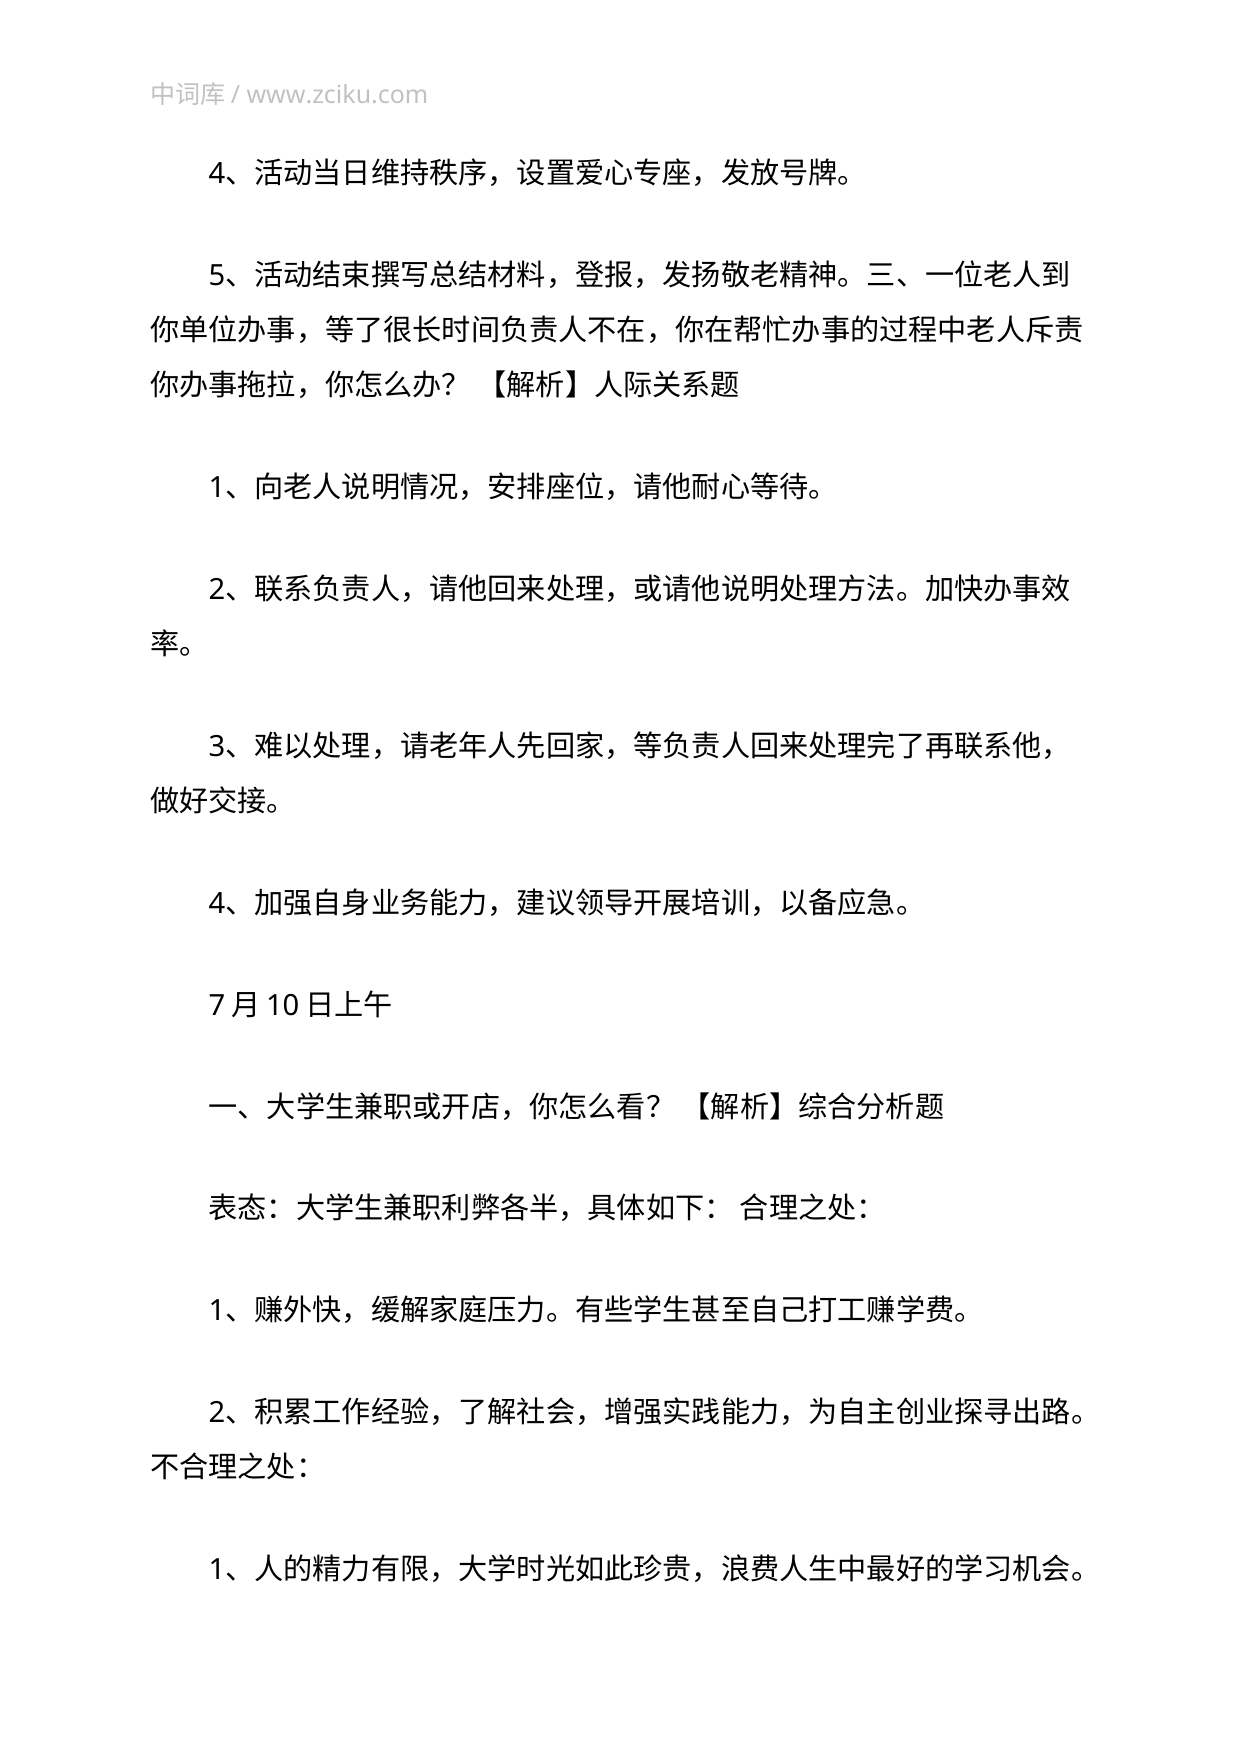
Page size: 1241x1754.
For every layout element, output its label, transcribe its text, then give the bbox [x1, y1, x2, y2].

text 4、活动当日维持秩序，设置爱心专座，发放号牌。 [150, 150, 1090, 192]
text 4、加强自身业务能力，建议领导开展培训，以备应急。 [150, 879, 1090, 922]
text 1、人的精力有限，大学时光如此珍贵，浪费人生中最好的学习机会。 [150, 1545, 1090, 1588]
text 一、大学生兼职或开店，你怎么看？ 【解析】综合分析题 [150, 1083, 1090, 1125]
text 1、向老人说明情况，安排座位，请他耐心等待。 [150, 464, 1090, 506]
text 1、赚外快，缓解家庭压力。有些学生甚至自己打工赚学费。 [150, 1287, 1090, 1329]
text 2、积累工作经验，了解社会，增强实践能力，为自主创业探寻出路。不合理之处： [150, 1389, 1090, 1486]
text 2、联系负责人，请他回来处理，或请他说明处理方法。加快办事效率。 [150, 566, 1090, 663]
text 表态：大学生兼职利弊各半，具体如下： 合理之处： [150, 1185, 1090, 1227]
text 5、活动结束撰写总结材料，登报，发扬敬老精神。三、一位老人到你单位办事，等了很长时间负责人不在，你在帮忙办事的过程中老人斥责你办事拖拉，你怎么办？ 【解析】人际关系题 [150, 252, 1090, 404]
text 7月10日上午 [150, 981, 1090, 1023]
text 3、难以处理，请老年人先回家，等负责人回来处理完了再联系他，做好交接。 [150, 722, 1090, 820]
